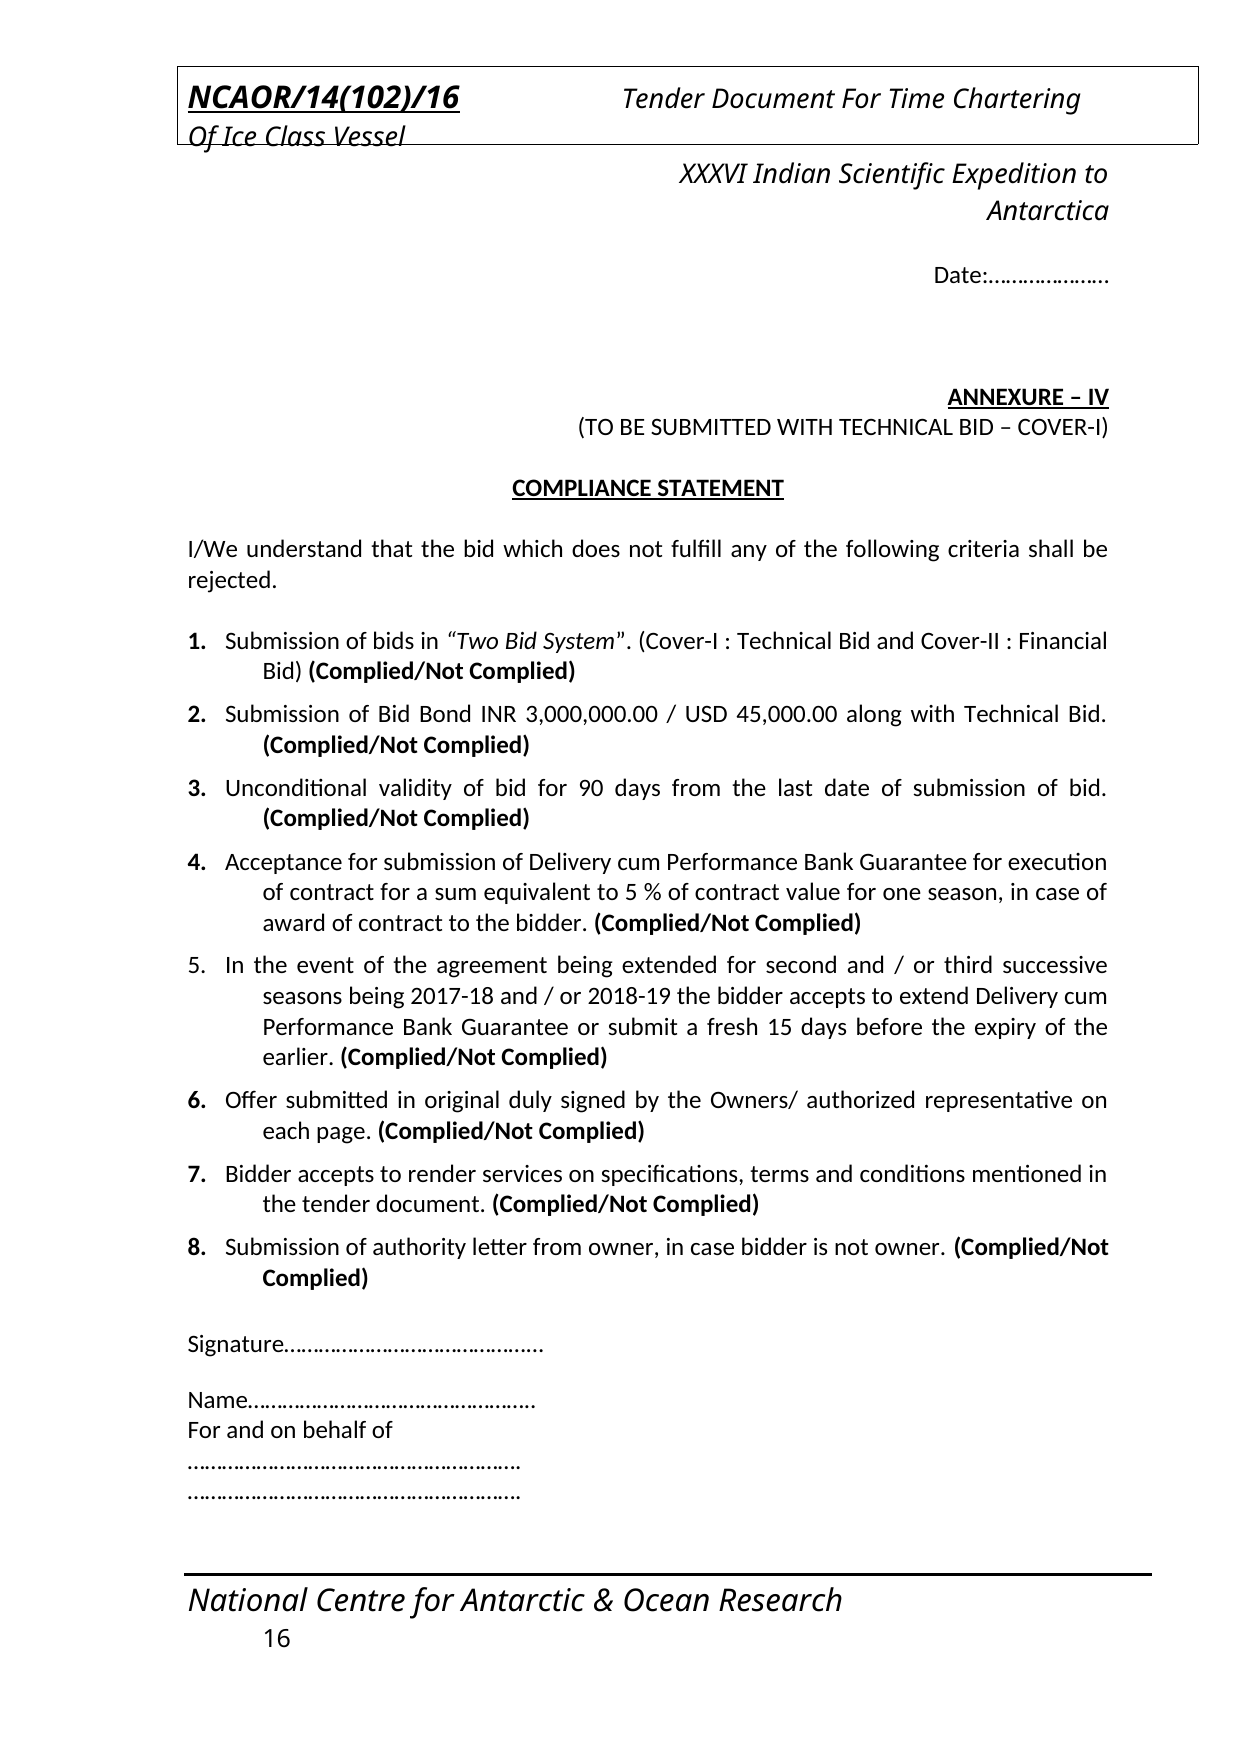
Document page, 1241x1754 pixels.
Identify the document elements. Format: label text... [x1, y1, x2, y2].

text Signature……………………………………... [187, 1328, 1109, 1358]
list In the event of the agreement being extended for second and / or third successive seasons being 2017-18 and / or 2018-19 the bidder accepts to extend Delivery cum Performance Bank Guarantee or submit a fresh 15 days before the expiry of the earlier. (Complied/Not Complied) [187, 950, 1109, 1072]
list Acceptance for submission of Delivery cum Performance Bank Guarantee for execution of contract for a sum equivalent to 5 % of contract value for one season, in case of award of contract to the bidder. (Complied/Not Complied) [187, 846, 1109, 937]
list Bidder accepts to render services on specifications, terms and conditions mentioned in the tender document. (Complied/Not Complied) [187, 1158, 1109, 1219]
list Submission of bids in “Two Bid System”. (Cover-I : Technical Bid and Cover-II : Financial Bid) (Complied/Not Complied) [187, 625, 1109, 686]
text I/We understand that the bid which does not fulfill any of the following criteria shall be rejected. [187, 533, 1109, 594]
text ANNEXURE – IV [187, 381, 1109, 411]
text For and on behalf of [187, 1414, 1109, 1445]
list Submission of Bid Bond INR 3,000,000.00 / USD 45,000.00 along with Technical Bid. (Complied/Not Complied) [187, 698, 1109, 759]
list Offer submitted in original duly signed by the Owners/ authorized representative on each page. (Complied/Not Complied) [187, 1084, 1109, 1145]
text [187, 1475, 1109, 1506]
text Name………………………………………….. [187, 1384, 1109, 1414]
text …………………………………………………. [187, 1445, 1109, 1475]
list Submission of authority letter from owner, in case bidder is not owner. (Complied/Not Complied) [187, 1231, 1109, 1292]
subtitle COMPLIANCE STATEMENT [187, 472, 1109, 503]
text Date:………………… [187, 259, 1109, 289]
list Unconditional validity of bid for 90 days from the last date of submission of bid. (Complied/Not Complied) [187, 772, 1109, 833]
text (TO BE SUBMITTED WITH TECHNICAL BID – COVER-I) [187, 411, 1109, 442]
